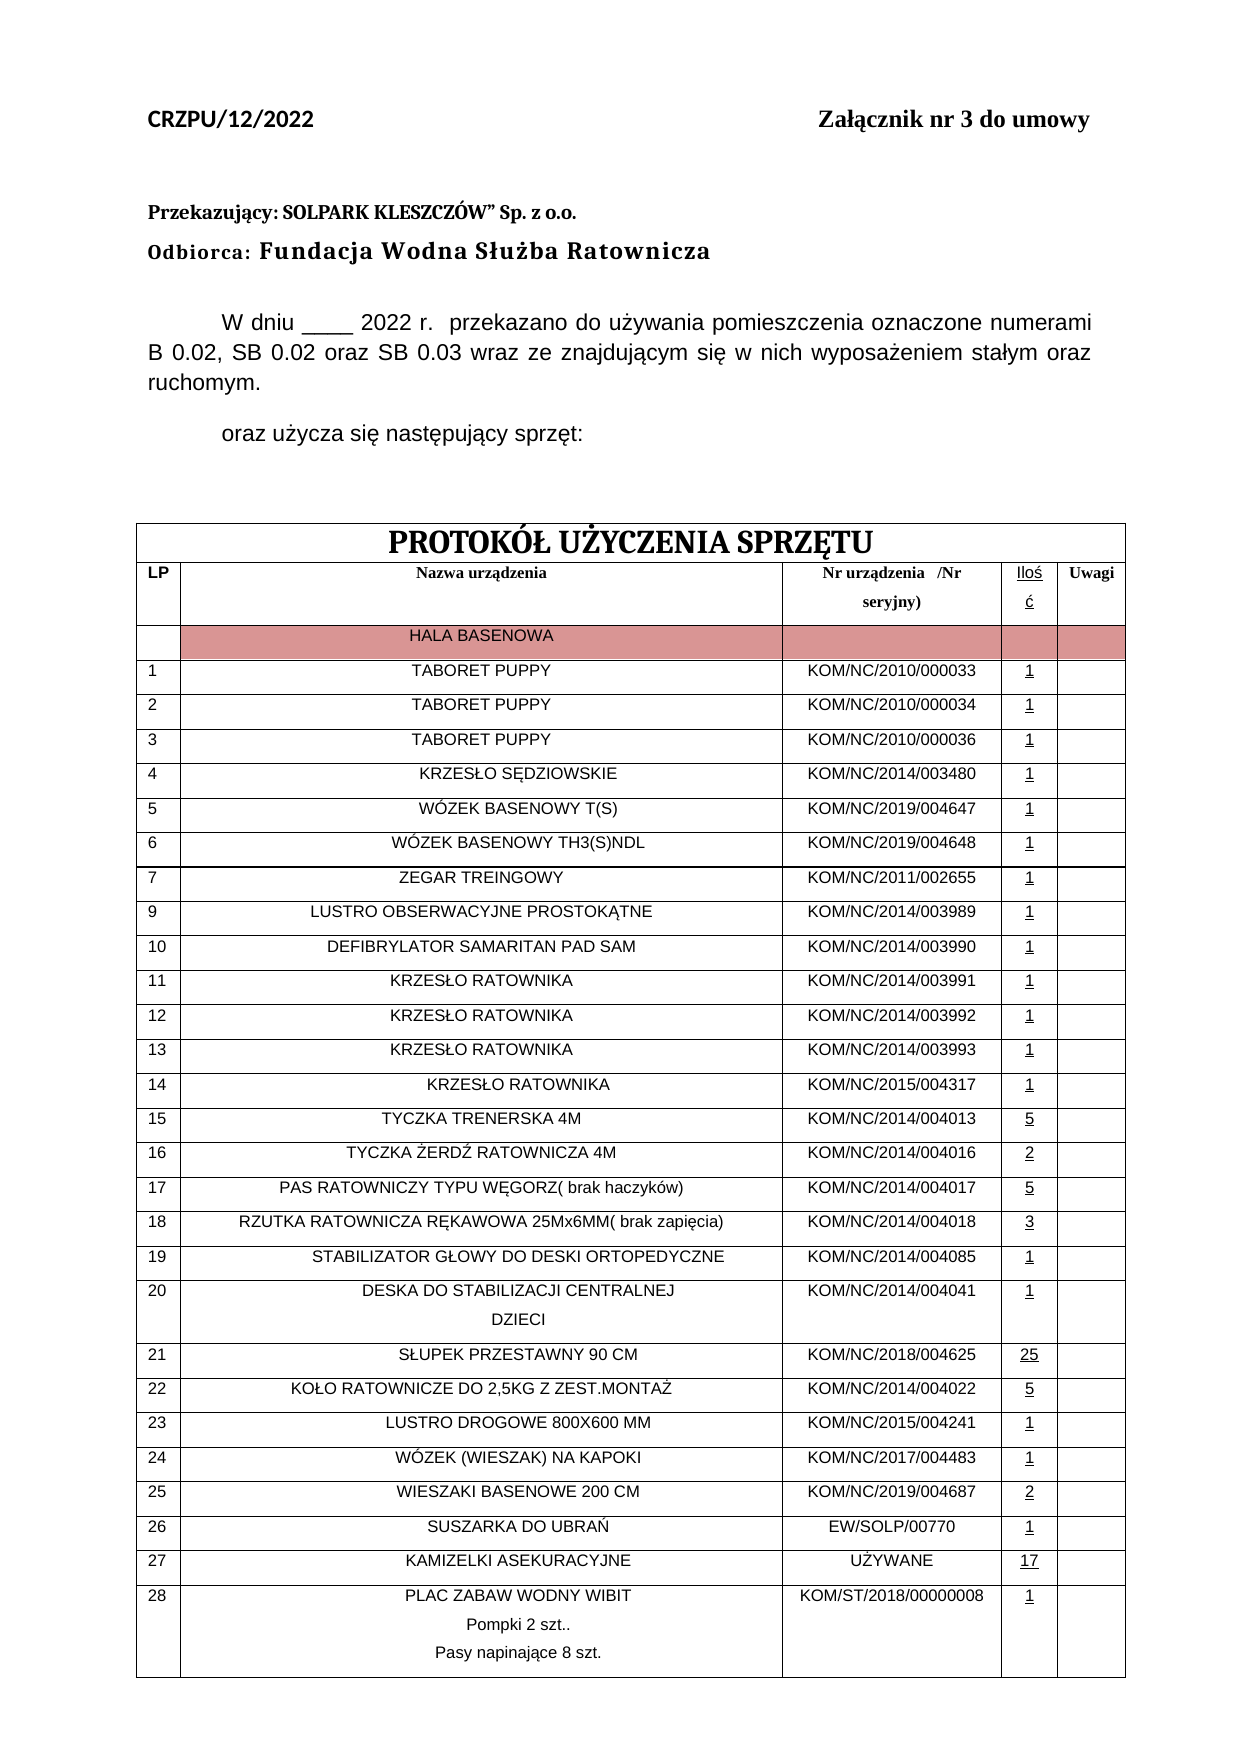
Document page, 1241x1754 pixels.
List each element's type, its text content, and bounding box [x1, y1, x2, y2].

table_cell KRZESŁO RATOWNIKA [181, 1005, 782, 1039]
table_cell KOM/NC/2014/003480 [783, 764, 1001, 797]
table_cell [1058, 833, 1125, 866]
text oraz użycza się następujący sprzęt: [148, 420, 1093, 447]
table_cell KRZESŁO RATOWNIKA [181, 1040, 782, 1073]
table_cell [181, 1586, 782, 1677]
table_cell 13 [137, 1040, 180, 1073]
table_cell KOM/NC/2014/004085 [783, 1247, 1001, 1280]
table_cell 1 [1002, 1247, 1057, 1280]
table_cell 1 [1002, 764, 1057, 797]
table_cell 1 [1002, 971, 1057, 1004]
table_cell Nazwa urządzenia [181, 563, 782, 625]
table_cell 2 [137, 695, 180, 728]
table_cell ZEGAR TREINGOWY [181, 868, 782, 901]
table_cell KOM/NC/2014/003990 [783, 936, 1001, 970]
table_cell 26 [137, 1517, 180, 1550]
table_cell WIESZAKI BASENOWE 200 CM [181, 1482, 782, 1516]
table_cell [1058, 1178, 1125, 1211]
table_cell [1058, 971, 1125, 1004]
table_cell 4 [137, 764, 180, 797]
table_cell 3 [137, 730, 180, 763]
table_cell KOM/NC/2019/004687 [783, 1482, 1001, 1516]
table_cell KRZESŁO RATOWNIKA [181, 971, 782, 1004]
table_cell KOM/NC/2019/004648 [783, 833, 1001, 866]
table_cell [1058, 1005, 1125, 1039]
table_cell 1 [1002, 833, 1057, 866]
table_cell TYCZKA TRENERSKA 4M [181, 1109, 782, 1142]
table_cell [1002, 626, 1057, 659]
table_cell KOM/NC/2014/003991 [783, 971, 1001, 1004]
table_header PROTOKÓŁ UŻYCZENIA SPRZĘTU [137, 524, 1125, 562]
table_cell Uwagi [1058, 563, 1125, 625]
table_cell [783, 626, 1001, 659]
table_cell 19 [137, 1247, 180, 1280]
table_cell [1058, 1247, 1125, 1280]
table_cell [1058, 695, 1125, 728]
table_cell 27 [137, 1551, 180, 1585]
table_cell [1058, 1379, 1125, 1412]
table_cell 5 [137, 799, 180, 832]
table_cell 7 [137, 868, 180, 901]
table_cell 3 [1002, 1212, 1057, 1246]
table_cell KOŁO RATOWNICZE DO 2,5KG Z ZEST.MONTAŻ [181, 1379, 782, 1412]
table_cell 20 [137, 1281, 180, 1343]
table_cell KOM/NC/2014/004016 [783, 1143, 1001, 1177]
table_cell 5 [1002, 1109, 1057, 1142]
table_cell [1058, 868, 1125, 901]
table_cell 1 [1002, 799, 1057, 832]
table_cell Nr urządzenia /Nr seryjny) [783, 563, 1001, 625]
table_cell [1058, 1517, 1125, 1550]
table_cell 12 [137, 1005, 180, 1039]
table_cell RZUTKA RATOWNICZA RĘKAWOWA 25Mx6MM( brak zapięcia) [181, 1212, 782, 1246]
table_cell 1 [1002, 1517, 1057, 1550]
table_cell KOM/NC/2014/004013 [783, 1109, 1001, 1142]
table_cell [1058, 661, 1125, 694]
table_cell 9 [137, 902, 180, 935]
table_cell 1 [1002, 1448, 1057, 1481]
table_cell KOM/NC/2018/004625 [783, 1344, 1001, 1378]
table_cell PAS RATOWNICZY TYPU WĘGORZ( brak haczyków) [181, 1178, 782, 1211]
table_cell 2 [1002, 1143, 1057, 1177]
table_cell KOM/NC/2014/004018 [783, 1212, 1001, 1246]
table_cell DESKA DO STABILIZACJI CENTRALNEJ DZIECI [181, 1281, 782, 1343]
table_cell 18 [137, 1212, 180, 1246]
table_cell [1058, 1344, 1125, 1378]
table_cell 1 [1002, 1074, 1057, 1108]
table_cell [1058, 799, 1125, 832]
table_cell KOM/NC/2017/004483 [783, 1448, 1001, 1481]
table_cell KOM/NC/2014/003989 [783, 902, 1001, 935]
table_cell 1 [1002, 661, 1057, 694]
table_cell [1058, 1413, 1125, 1447]
table_cell [1058, 1482, 1125, 1516]
table_cell 14 [137, 1074, 180, 1108]
table_cell 1 [137, 661, 180, 694]
table_cell [1058, 1074, 1125, 1108]
table_cell [1058, 764, 1125, 797]
table_cell 17 [1002, 1551, 1057, 1585]
table_cell 1 [1002, 936, 1057, 970]
table_cell KRZESŁO SĘDZIOWSKIE [181, 764, 782, 797]
table_cell [1058, 1109, 1125, 1142]
table_cell 2 [1002, 1482, 1057, 1516]
table_cell UŻYWANE [783, 1551, 1001, 1585]
table_cell [1058, 1040, 1125, 1073]
table_cell LUSTRO OBSERWACYJNE PROSTOKĄTNE [181, 902, 782, 935]
table_cell 22 [137, 1379, 180, 1412]
table_cell KOM/NC/2011/002655 [783, 868, 1001, 901]
table_cell KOM/NC/2015/004241 [783, 1413, 1001, 1447]
table_cell 1 [1002, 1586, 1057, 1677]
table_cell [1058, 902, 1125, 935]
table_cell WÓZEK BASENOWY T(S) [181, 799, 782, 832]
table_cell 28 [137, 1586, 180, 1677]
table_cell KOM/NC/2019/004647 [783, 799, 1001, 832]
text W dniu ____ 2022 r. przekazano do używania pomieszczenia oznaczone numerami B 0.02, SB 0.02 oraz SB 0.03 wraz ze znajdującym się w nich wyposażeniem stałym oraz ruchomym. [148, 309, 1093, 396]
table_cell EW/SOLP/00770 [783, 1517, 1001, 1550]
table_cell HALA BASENOWA [181, 626, 782, 659]
table_cell DEFIBRYLATOR SAMARITAN PAD SAM [181, 936, 782, 970]
table_cell WÓZEK BASENOWY TH3(S)NDL [181, 833, 782, 866]
subtitle Odbiorca: Fundacja Wodna Służba Ratownicza [148, 237, 1093, 266]
table_cell TYCZKA ŻERDŹ RATOWNICZA 4M [181, 1143, 782, 1177]
table_cell [1058, 626, 1125, 659]
table_cell KOM/NC/2010/000033 [783, 661, 1001, 694]
table_cell 15 [137, 1109, 180, 1142]
table_cell [1058, 1551, 1125, 1585]
table_cell 1 [1002, 730, 1057, 763]
table_cell 21 [137, 1344, 180, 1378]
table_cell KOM/NC/2014/004017 [783, 1178, 1001, 1211]
table_cell KOM/NC/2014/004041 [783, 1281, 1001, 1343]
text CRZPU/12/2022 Załącznik nr 3 do umowy [148, 103, 1093, 134]
table_cell 1 [1002, 902, 1057, 935]
table_cell SUSZARKA DO UBRAŃ [181, 1517, 782, 1550]
table_cell 25 [137, 1482, 180, 1516]
table_cell KOM/NC/2014/004022 [783, 1379, 1001, 1412]
table_cell KOM/NC/2015/004317 [783, 1074, 1001, 1108]
table_cell [1058, 1281, 1125, 1343]
table_cell 1 [1002, 1281, 1057, 1343]
title Przekazujący: SOLPARK KLESZCZÓW” Sp. z o.o. [148, 201, 1093, 225]
table_cell KOM/NC/2014/003992 [783, 1005, 1001, 1039]
table_cell TABORET PUPPY [181, 730, 782, 763]
table_cell WÓZEK (WIESZAK) NA KAPOKI [181, 1448, 782, 1481]
table_cell 11 [137, 971, 180, 1004]
table_cell 1 [1002, 868, 1057, 901]
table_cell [783, 1586, 1001, 1677]
table_cell LP [137, 563, 180, 625]
table_cell 1 [1002, 1413, 1057, 1447]
table_cell 1 [1002, 695, 1057, 728]
table_cell 23 [137, 1413, 180, 1447]
table_cell LUSTRO DROGOWE 800X600 MM [181, 1413, 782, 1447]
table_cell TABORET PUPPY [181, 695, 782, 728]
table_cell SŁUPEK PRZESTAWNY 90 CM [181, 1344, 782, 1378]
table_cell [1058, 1143, 1125, 1177]
table_cell [1058, 1448, 1125, 1481]
table_cell 6 [137, 833, 180, 866]
table_cell 1 [1002, 1005, 1057, 1039]
table_cell Ilość [1002, 563, 1057, 625]
table_cell 16 [137, 1143, 180, 1177]
table_cell [1058, 936, 1125, 970]
table_cell [1058, 1212, 1125, 1246]
table_cell KOM/NC/2010/000036 [783, 730, 1001, 763]
table_cell KAMIZELKI ASEKURACYJNE [181, 1551, 782, 1585]
table_cell 10 [137, 936, 180, 970]
table_cell [1058, 1586, 1125, 1677]
table_cell [137, 626, 180, 659]
table_cell [1058, 730, 1125, 763]
table_cell 5 [1002, 1379, 1057, 1412]
table_cell STABILIZATOR GŁOWY DO DESKI ORTOPEDYCZNE [181, 1247, 782, 1280]
table_cell 24 [137, 1448, 180, 1481]
table_cell 25 [1002, 1344, 1057, 1378]
table_cell 5 [1002, 1178, 1057, 1211]
table_cell KRZESŁO RATOWNIKA [181, 1074, 782, 1108]
table_cell TABORET PUPPY [181, 661, 782, 694]
table_cell KOM/NC/2014/003993 [783, 1040, 1001, 1073]
table_cell KOM/NC/2010/000034 [783, 695, 1001, 728]
table_cell 17 [137, 1178, 180, 1211]
table_cell 1 [1002, 1040, 1057, 1073]
